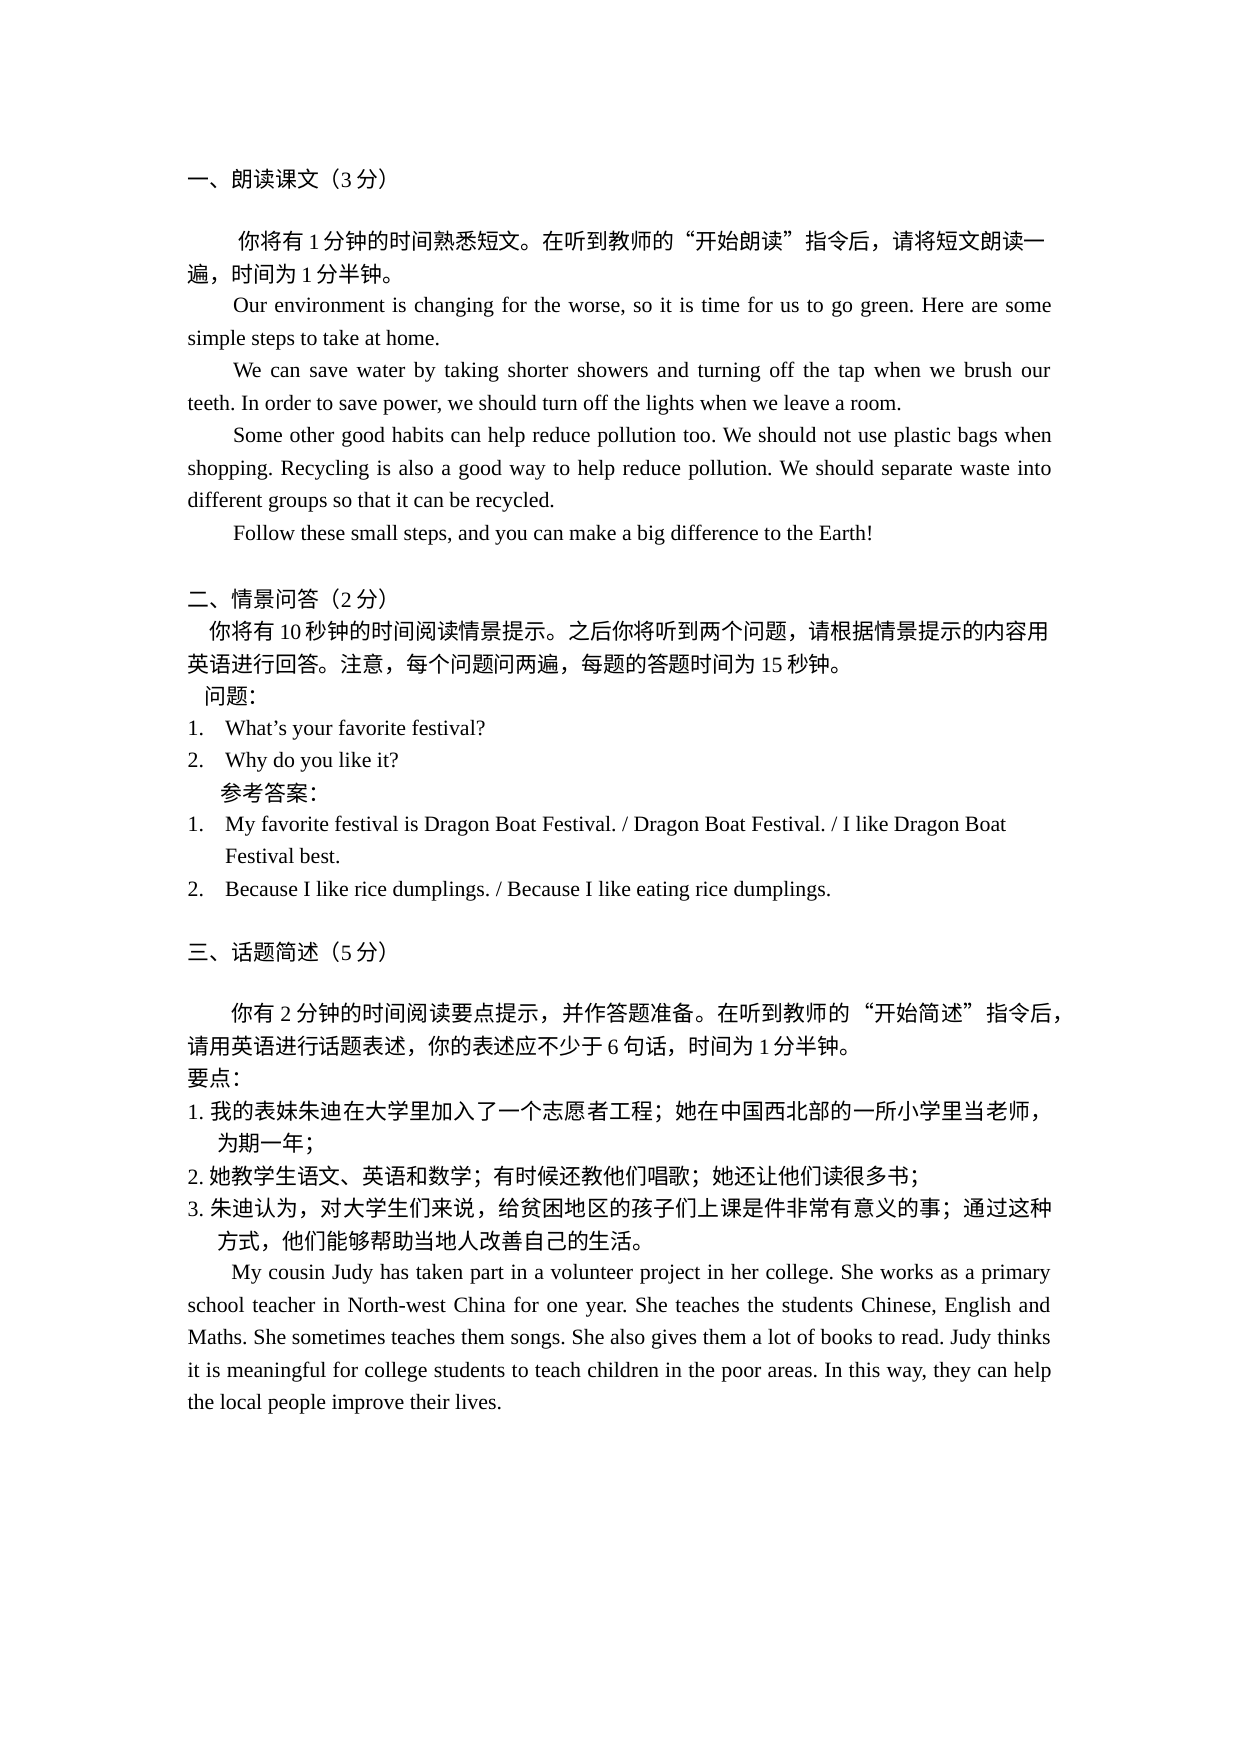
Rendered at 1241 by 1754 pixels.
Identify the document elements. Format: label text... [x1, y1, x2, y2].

text 要点： [187, 1061, 1053, 1093]
text 2. 她教学生语文、英语和数学；有时候还教他们唱歌；她还让他们读很多书； [187, 1158, 1053, 1191]
text My cousin Judy has taken part in a volunteer project in her college. She works as a primary school teacher in North-west China for one year. She teaches the students Chinese, English and Maths. She sometimes teaches them songs. She also gives them a lot of books to read. Judy thinks it is meaningful for college students to teach children in the poor areas. In this way, they can help the local people improve their lives. [187, 1256, 1053, 1418]
text 二、情景问答（2分） [187, 581, 1053, 614]
text 你将有10秒钟的时间阅读情景提示。之后你将听到两个问题，请根据情景提示的内容用英语进行回答。注意，每个问题问两遍，每题的答题时间为15秒钟。 [187, 614, 1053, 679]
text 一、朗读课文（3分） [187, 162, 1053, 194]
list What’s your favorite festival? [187, 711, 1053, 744]
text 参考答案： [187, 776, 1053, 807]
text We can save water by taking shorter showers and turning off the tap when we brush our teeth. In order to save power, we should turn off the lights when we leave a room. [187, 354, 1053, 419]
list Why do you like it? [187, 744, 1053, 776]
text Our environment is changing for the worse, so it is time for us to go green. Here are some simple steps to take at home. [187, 289, 1053, 354]
text 问题： [187, 679, 1053, 711]
text Follow these small steps, and you can make a big difference to the Earth! [187, 516, 1053, 549]
text 1. 我的表妹朱迪在大学里加入了一个志愿者工程；她在中国西北部的一所小学里当老师，为期一年； [187, 1093, 1053, 1158]
list My favorite festival is Dragon Boat Festival. / Dragon Boat Festival. / I like Dragon Boat Festival best. [187, 807, 1053, 872]
text 3. 朱迪认为，对大学生们来说，给贫困地区的孩子们上课是件非常有意义的事；通过这种方式，他们能够帮助当地人改善自己的生活。 [187, 1191, 1053, 1256]
text Some other good habits can help reduce pollution too. We should not use plastic bags when shopping. Recycling is also a good way to help reduce pollution. We should separate waste into different groups so that it can be recycled. [187, 419, 1053, 516]
text 你将有1分钟的时间熟悉短文。在听到教师的“开始朗读”指令后，请将短文朗读一遍，时间为1分半钟。 [187, 224, 1053, 289]
text 你有2分钟的时间阅读要点提示，并作答题准备。在听到教师的“开始简述”指令后，请用英语进行话题表述，你的表述应不少于6句话，时间为1分半钟。 [187, 996, 1053, 1061]
text 三、话题简述（5分） [187, 934, 1053, 967]
list Because I like rice dumplings. / Because I like eating rice dumplings. [187, 872, 1053, 905]
